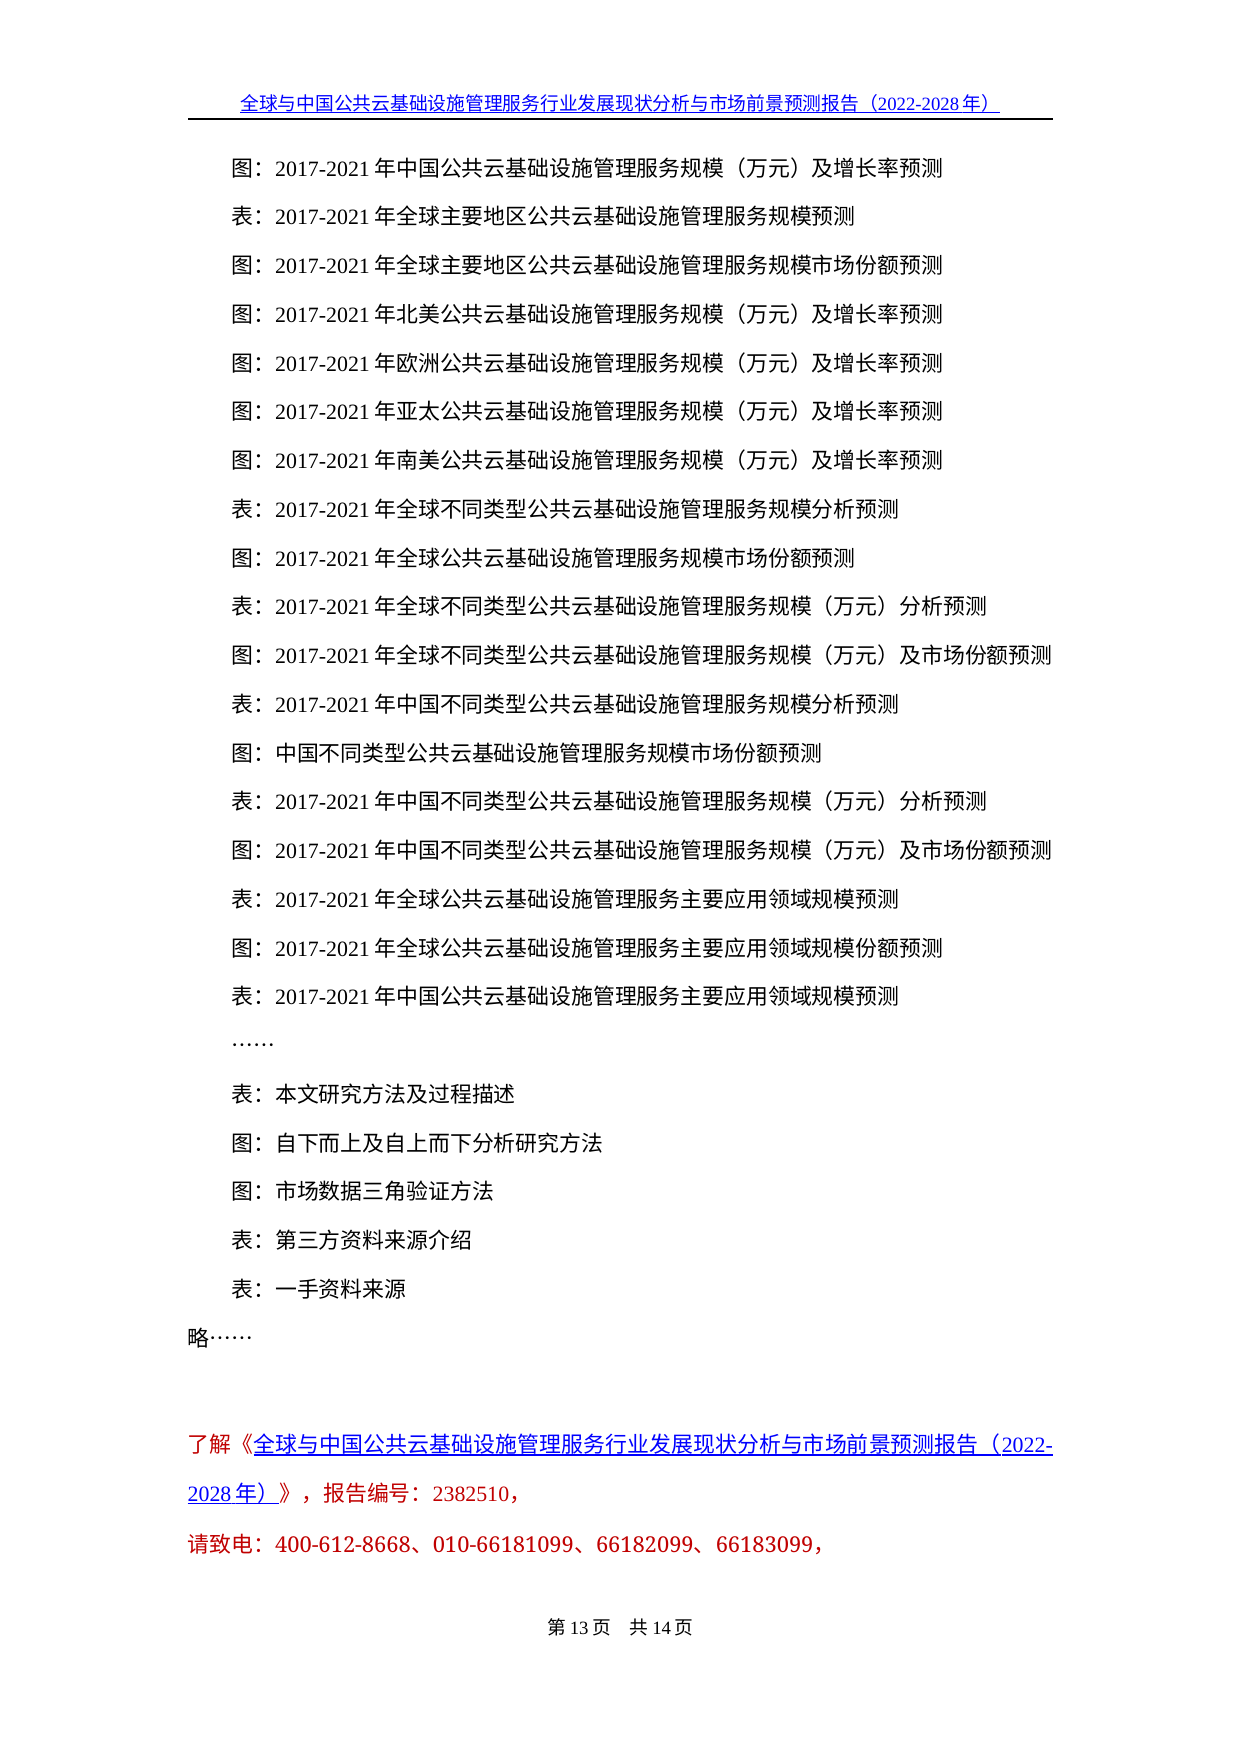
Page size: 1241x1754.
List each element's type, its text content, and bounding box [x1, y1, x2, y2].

text 请致电：400-612-8668、010-66181099、66182099、66183099， [187, 1527, 1053, 1559]
text 了解《全球与中国公共云基础设施管理服务行业发展现状分析与市场前景预测报告（2022-2028年）》，报告编号：2382510， [187, 1427, 1053, 1508]
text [187, 150, 1053, 1353]
